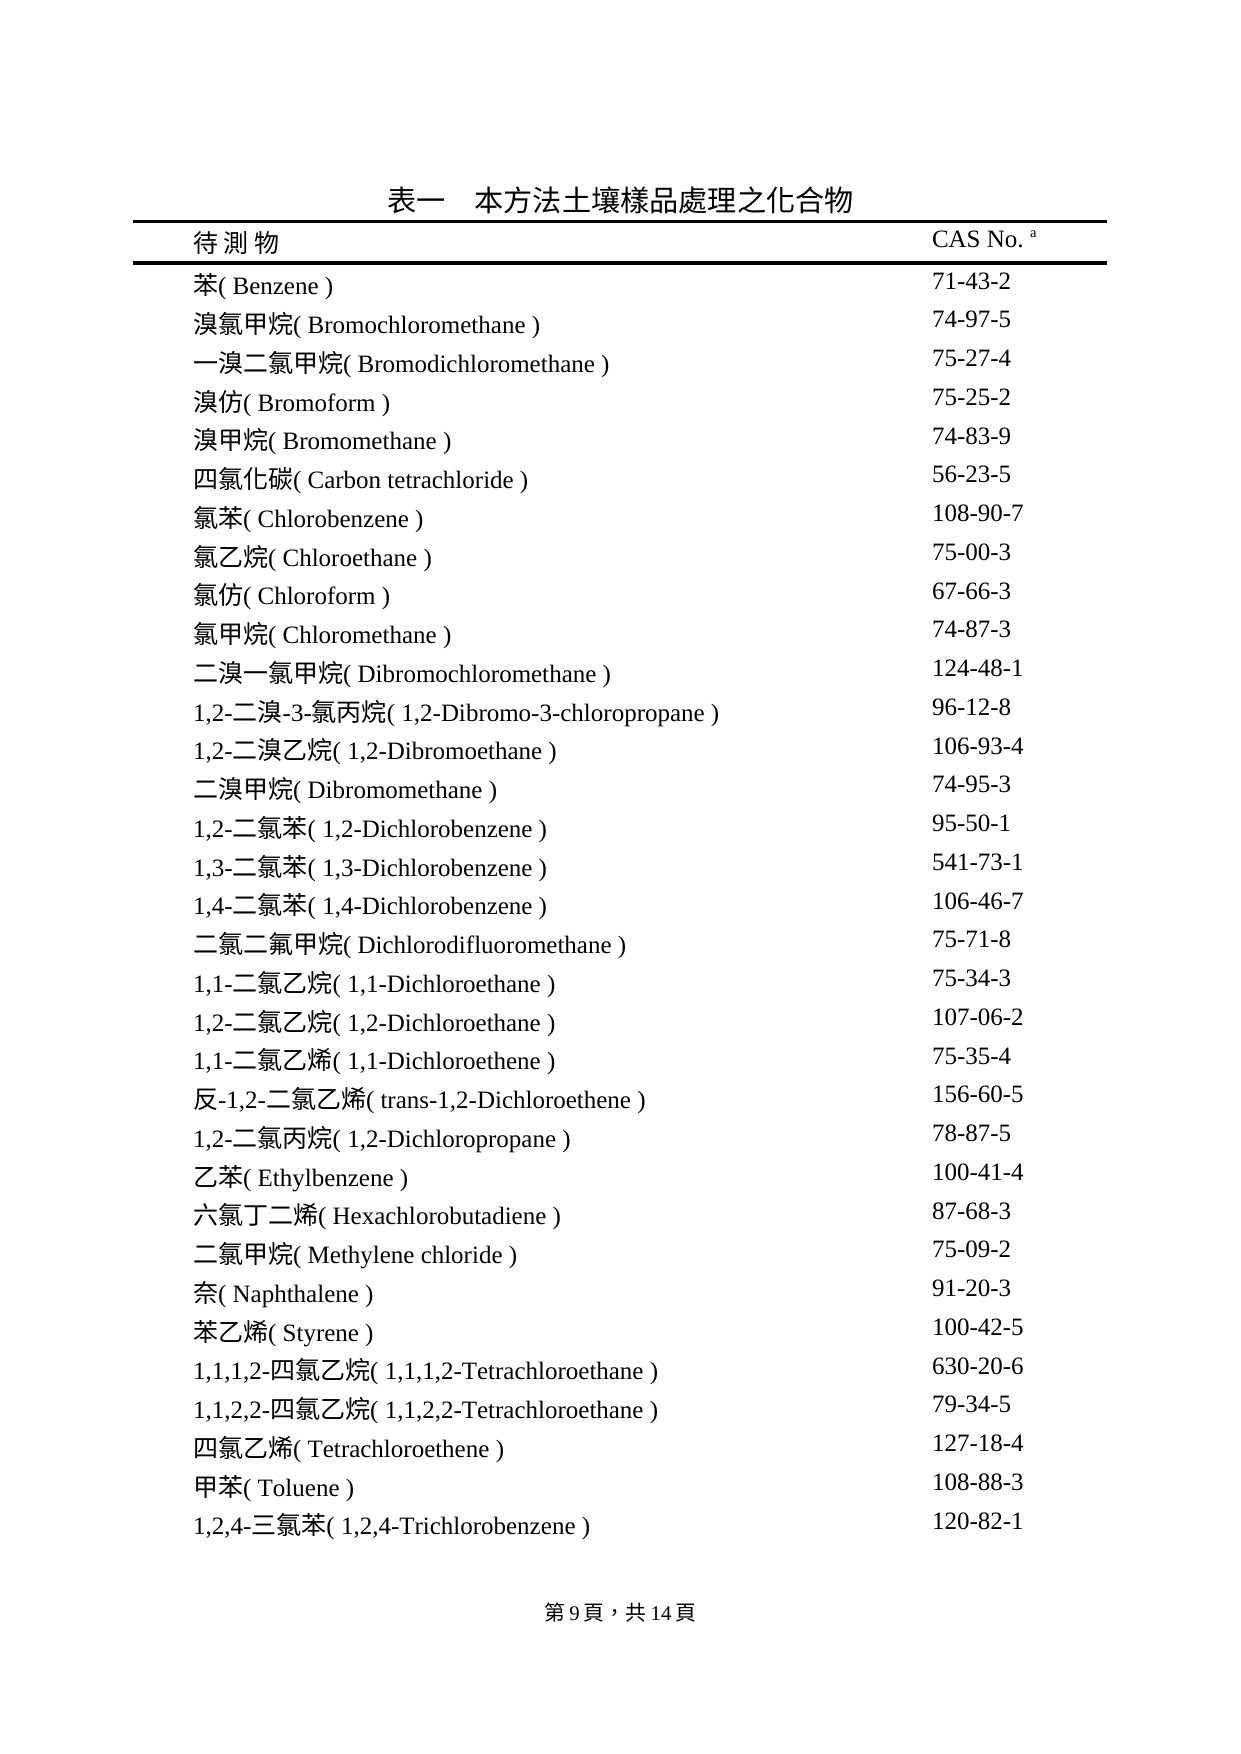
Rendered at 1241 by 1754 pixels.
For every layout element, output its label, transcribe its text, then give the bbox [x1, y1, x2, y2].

table_cell 67-66-3 [931, 575, 1107, 613]
table_cell 四氯乙烯( Tetrachloroethene ) [133, 1427, 931, 1466]
table_cell 1,1-二氯乙烯( 1,1-Dichloroethene ) [133, 1040, 931, 1078]
table_cell 1,2-二氯丙烷( 1,2-Dichloropropane ) [133, 1117, 931, 1156]
table_header CAS No. a [931, 223, 1107, 261]
table_cell 630-20-6 [931, 1350, 1107, 1388]
table_cell 1,1-二氯乙烷( 1,1-Dichloroethane ) [133, 962, 931, 1001]
table_cell 107-06-2 [931, 1001, 1107, 1039]
table_cell 氯乙烷( Chloroethane ) [133, 536, 931, 574]
table_cell 156-60-5 [931, 1078, 1107, 1117]
table_cell 1,2-二溴乙烷( 1,2-Dibromoethane ) [133, 730, 931, 768]
table_cell 二溴一氯甲烷( Dibromochloromethane ) [133, 652, 931, 691]
table_cell 溴仿( Bromoform ) [133, 381, 931, 419]
table_cell 氯仿( Chloroform ) [133, 575, 931, 613]
table_cell 反-1,2-二氯乙烯( trans-1,2-Dichloroethene ) [133, 1078, 931, 1117]
table_cell 75-35-4 [931, 1040, 1107, 1078]
table_cell 91-20-3 [931, 1272, 1107, 1311]
table_cell 75-71-8 [931, 923, 1107, 962]
table_cell 氯苯( Chlorobenzene ) [133, 497, 931, 536]
table_cell 120-82-1 [931, 1505, 1107, 1543]
table_cell 75-09-2 [931, 1233, 1107, 1272]
table_cell 1,3-二氯苯( 1,3-Dichlorobenzene ) [133, 846, 931, 884]
table_cell 1,2-二氯苯( 1,2-Dichlorobenzene ) [133, 807, 931, 846]
table_cell 1,4-二氯苯( 1,4-Dichlorobenzene ) [133, 885, 931, 923]
table_cell 106-93-4 [931, 730, 1107, 768]
table_cell 溴氯甲烷( Bromochloromethane ) [133, 303, 931, 342]
table_cell 108-90-7 [931, 497, 1107, 536]
table_cell 74-83-9 [931, 420, 1107, 458]
table_cell 56-23-5 [931, 458, 1107, 497]
table_cell 74-97-5 [931, 303, 1107, 342]
table_cell 奈( Naphthalene ) [133, 1272, 931, 1311]
table_cell 75-25-2 [931, 381, 1107, 419]
table_cell 溴甲烷( Bromomethane ) [133, 420, 931, 458]
table_cell 乙苯( Ethylbenzene ) [133, 1156, 931, 1194]
text 表一 本方法土壤樣品處理之化合物 [148, 177, 1092, 219]
table_cell 75-00-3 [931, 536, 1107, 574]
table_cell 甲苯( Toluene ) [133, 1466, 931, 1504]
table_cell 106-46-7 [931, 885, 1107, 923]
table_cell 二溴甲烷( Dibromomethane ) [133, 768, 931, 807]
table_cell 75-34-3 [931, 962, 1107, 1001]
table_cell 71-43-2 [931, 265, 1107, 303]
table_cell 六氯丁二烯( Hexachlorobutadiene ) [133, 1195, 931, 1233]
table_cell 二氯甲烷( Methylene chloride ) [133, 1233, 931, 1272]
table_cell 95-50-1 [931, 807, 1107, 846]
table_cell 78-87-5 [931, 1117, 1107, 1156]
table_cell 1,2,4-三氯苯( 1,2,4-Trichlorobenzene ) [133, 1505, 931, 1543]
table_cell 一溴二氯甲烷( Bromodichloromethane ) [133, 342, 931, 381]
table_cell 苯乙烯( Styrene ) [133, 1311, 931, 1349]
table_cell 74-95-3 [931, 768, 1107, 807]
table_cell 74-87-3 [931, 613, 1107, 652]
table_cell 1,1,2,2-四氯乙烷( 1,1,2,2-Tetrachloroethane ) [133, 1388, 931, 1427]
table_header 待 測 物 [133, 223, 931, 261]
table_cell 79-34-5 [931, 1388, 1107, 1427]
table_cell 75-27-4 [931, 342, 1107, 381]
table_cell 1,2-二氯乙烷( 1,2-Dichloroethane ) [133, 1001, 931, 1039]
table_cell 96-12-8 [931, 691, 1107, 729]
table_cell 100-41-4 [931, 1156, 1107, 1194]
table_cell 氯甲烷( Chloromethane ) [133, 613, 931, 652]
table_cell 苯( Benzene ) [133, 265, 931, 303]
table_cell 124-48-1 [931, 652, 1107, 691]
table_cell 100-42-5 [931, 1311, 1107, 1349]
table_cell 1,1,1,2-四氯乙烷( 1,1,1,2-Tetrachloroethane ) [133, 1350, 931, 1388]
table_cell 1,2-二溴-3-氯丙烷( 1,2-Dibromo-3-chloropropane ) [133, 691, 931, 729]
table_cell 四氯化碳( Carbon tetrachloride ) [133, 458, 931, 497]
table_cell 二氯二氟甲烷( Dichlorodifluoromethane ) [133, 923, 931, 962]
table_cell 87-68-3 [931, 1195, 1107, 1233]
table_cell 541-73-1 [931, 846, 1107, 884]
table_cell 127-18-4 [931, 1427, 1107, 1466]
table_cell 108-88-3 [931, 1466, 1107, 1504]
